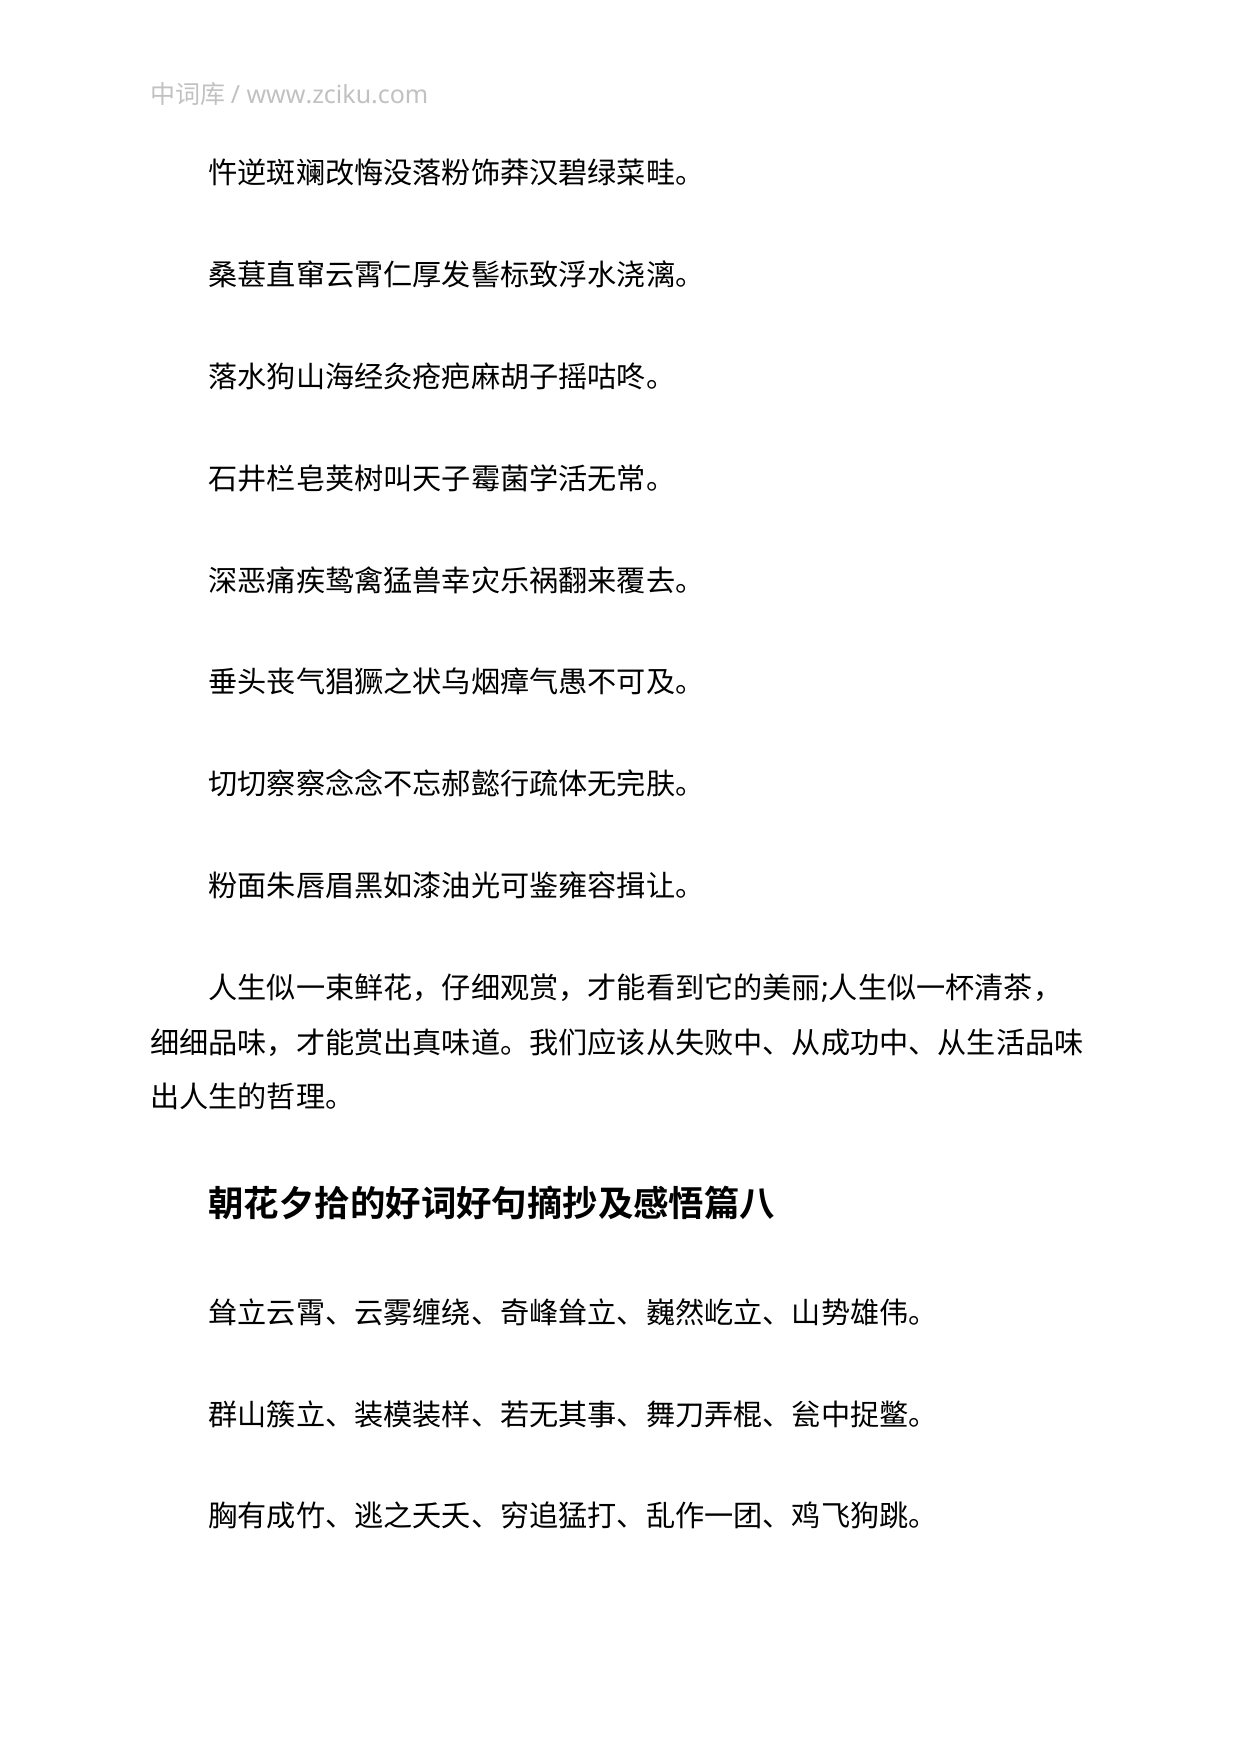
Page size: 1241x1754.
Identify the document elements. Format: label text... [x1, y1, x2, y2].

text 朝花夕拾的好词好句摘抄及感悟篇八 [150, 1176, 1090, 1227]
text 切切察察念念不忘郝懿行疏体无完肤。 [150, 761, 1090, 803]
text 胸有成竹、逃之夭夭、穷追猛打、乱作一团、鸡飞狗跳。 [150, 1493, 1090, 1535]
text 落水狗山海经灸疮疤麻胡子摇咕咚。 [150, 353, 1090, 396]
text 耸立云霄、云雾缠绕、奇峰耸立、巍然屹立、山势雄伟。 [150, 1289, 1090, 1332]
text 群山簇立、装模装样、若无其事、舞刀弄棍、瓮中捉鳖。 [150, 1391, 1090, 1433]
text 桑葚直窜云霄仁厚发髻标致浮水浇漓。 [150, 252, 1090, 294]
text 人生似一束鲜花，仔细观赏，才能看到它的美丽;人生似一杯清茶，细细品味，才能赏出真味道。我们应该从失败中、从成功中、从生活品味出人生的哲理。 [150, 964, 1090, 1116]
text 深恶痛疾鸷禽猛兽幸灾乐祸翻来覆去。 [150, 557, 1090, 599]
text 粉面朱唇眉黑如漆油光可鉴雍容揖让。 [150, 862, 1090, 905]
text 石井栏皂荚树叫天子霉菌学活无常。 [150, 455, 1090, 498]
text 忤逆斑斓改悔没落粉饰莽汉碧绿菜畦。 [150, 150, 1090, 192]
text 垂头丧气猖獗之状乌烟瘴气愚不可及。 [150, 659, 1090, 701]
